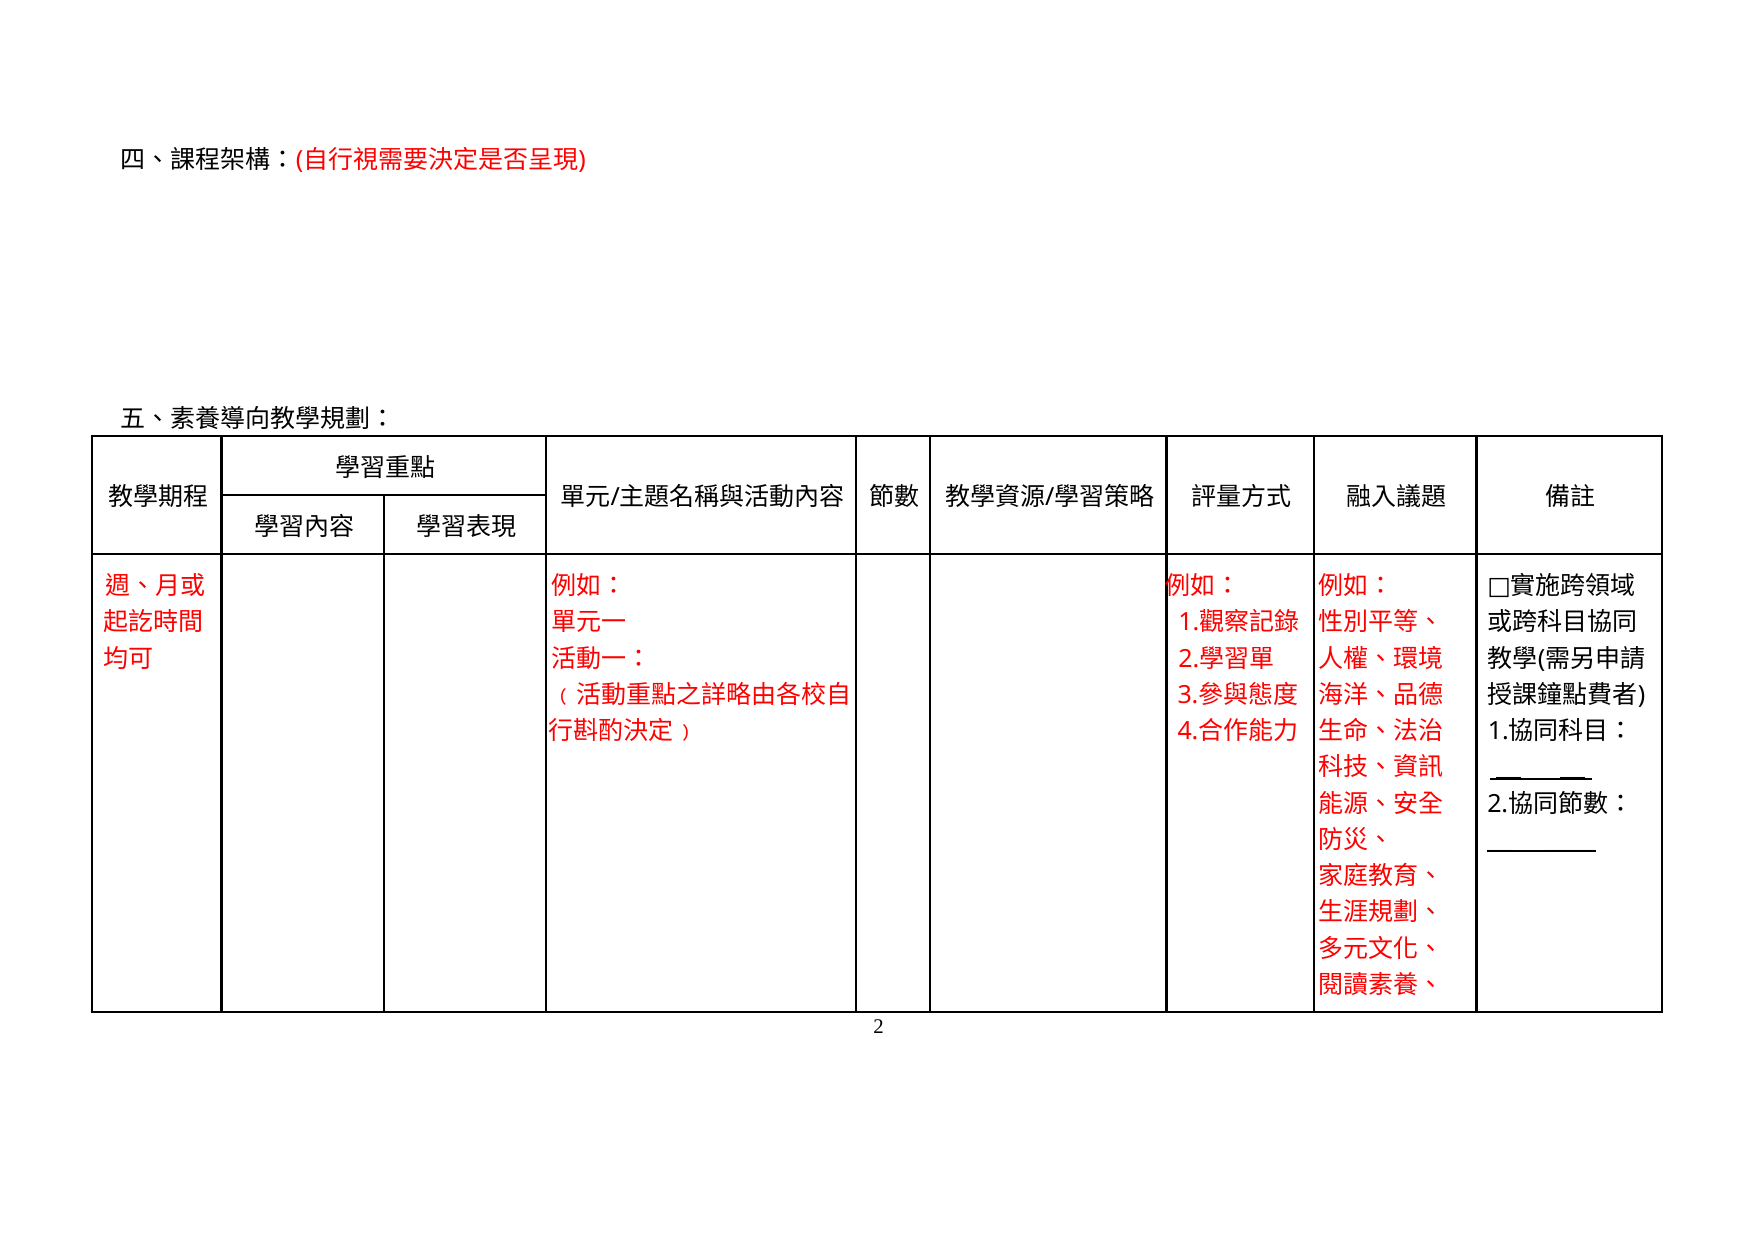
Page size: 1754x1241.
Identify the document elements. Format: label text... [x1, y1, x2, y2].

table_header 評量方式 [1168, 437, 1313, 553]
table_cell [385, 555, 545, 1011]
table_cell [1168, 555, 1313, 1011]
table_header 教學期程 [93, 437, 220, 553]
table_header 節數 [857, 437, 929, 553]
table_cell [547, 555, 855, 1011]
text 四、課程架構：(自行視需要決定是否呈現) [118, 140, 1636, 176]
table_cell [1478, 555, 1661, 1011]
table_header 學習重點 [223, 437, 545, 494]
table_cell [1315, 555, 1475, 1011]
table_header 單元/主題名稱與活動內容 [547, 437, 855, 553]
table_cell [857, 555, 929, 1011]
table_header 融入議題 [1315, 437, 1475, 553]
table_header 教學資源/學習策略 [931, 437, 1165, 553]
table_cell 學習內容 [223, 496, 383, 553]
table_cell 週、月或起訖時間均可 [93, 555, 220, 1011]
table_cell [931, 555, 1165, 1011]
table_cell [223, 555, 383, 1011]
table_cell 學習表現 [385, 496, 545, 553]
text 五、素養導向教學規劃： [118, 398, 1636, 435]
table_header 備註 [1478, 437, 1661, 553]
